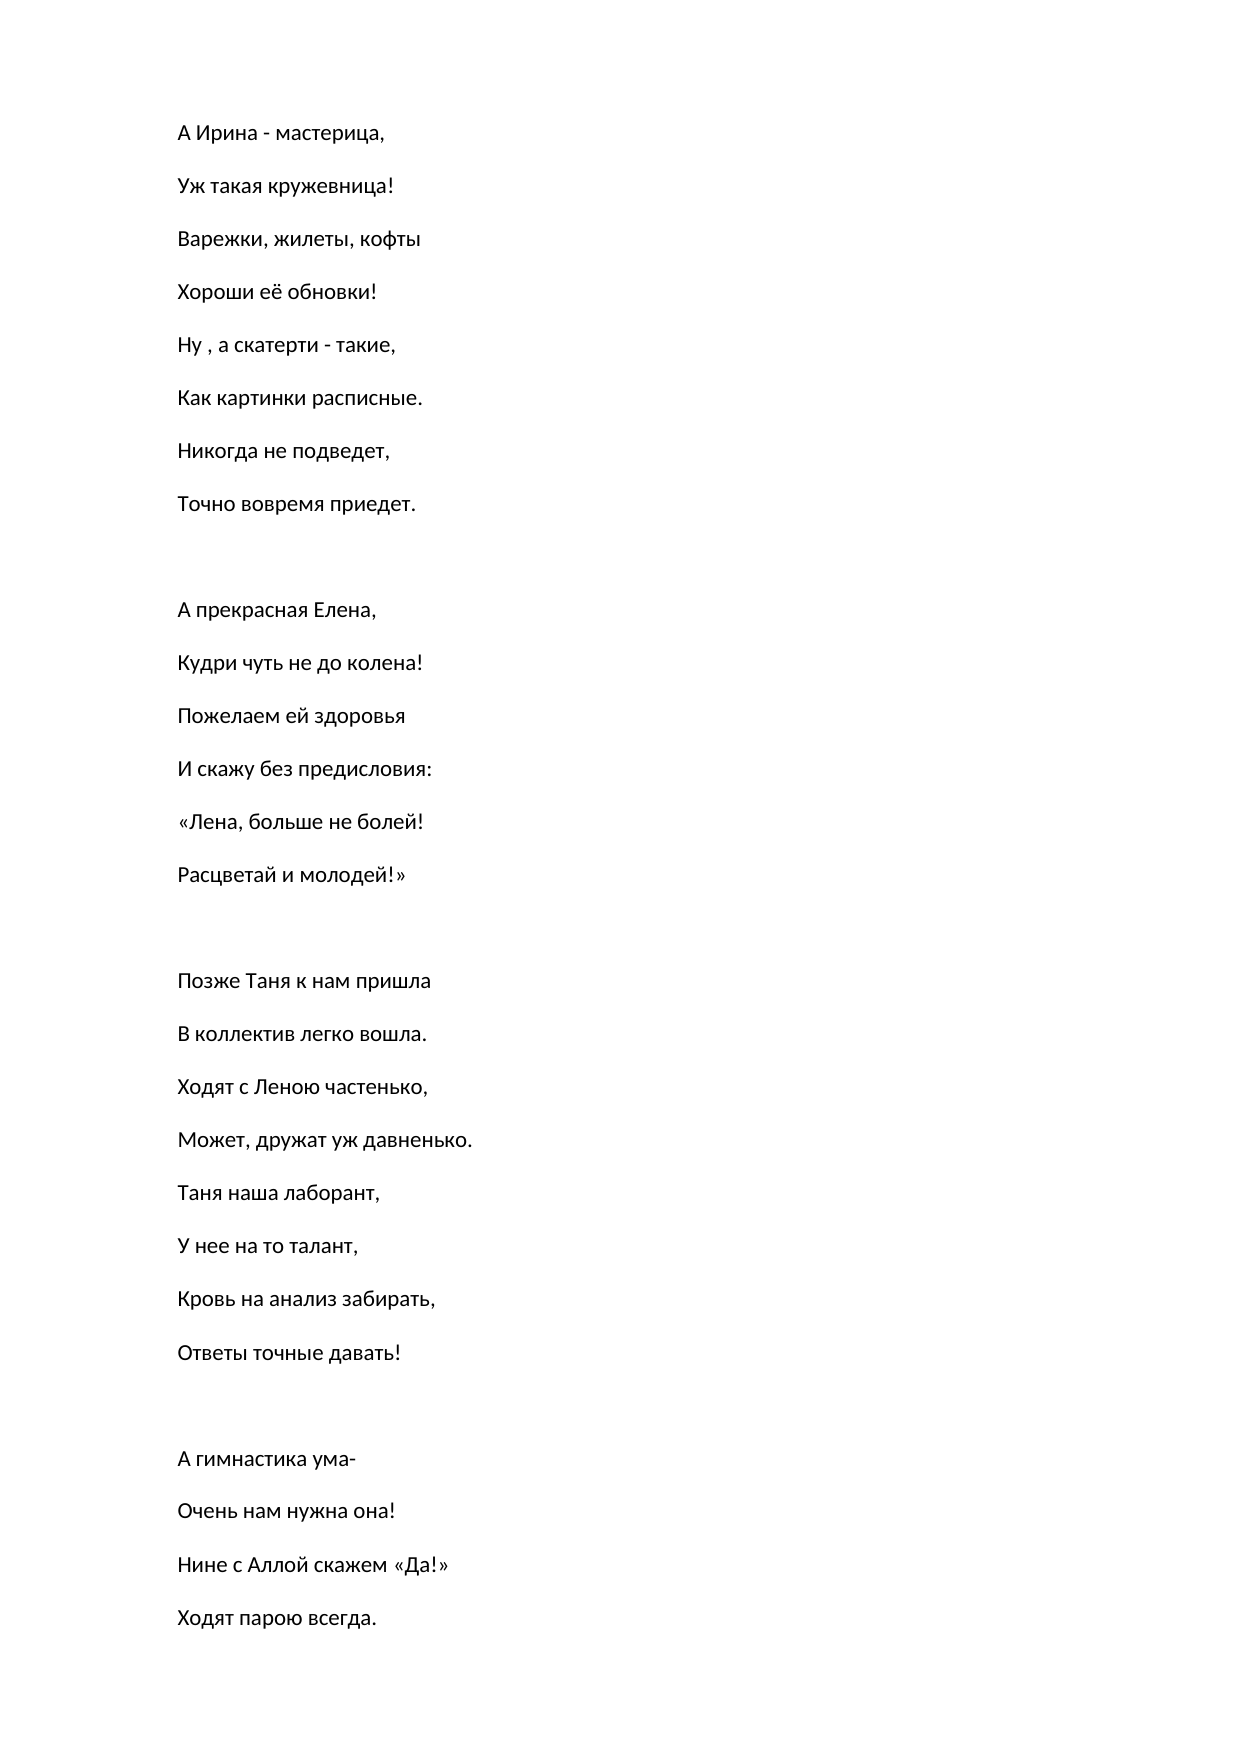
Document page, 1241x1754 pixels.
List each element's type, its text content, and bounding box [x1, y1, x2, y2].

text Нине с Аллой скажем «Да!» [177, 1550, 1152, 1578]
text Очень нам нужна она! [177, 1497, 1152, 1525]
text А гимнастика ума- [177, 1444, 1152, 1472]
text А Ирина - мастерица, [177, 118, 1152, 146]
text А прекрасная Елена, [177, 595, 1152, 623]
text Никогда не подведет, [177, 436, 1152, 464]
text Уж такая кружевница! [177, 171, 1152, 199]
text Ходят с Леною частенько, [177, 1072, 1152, 1101]
text Ответы точные давать! [177, 1338, 1152, 1366]
text Как картинки расписные. [177, 383, 1152, 411]
text Может, дружат уж давненько. [177, 1126, 1152, 1153]
text Ну , а скатерти - такие, [177, 330, 1152, 358]
text Варежки, жилеты, кофты [177, 224, 1152, 252]
text Расцветай и молодей!» [177, 860, 1152, 888]
text Точно вовремя приедет. [177, 489, 1152, 517]
text Позже Таня к нам пришла [177, 966, 1152, 994]
text И скажу без предисловия: [177, 754, 1152, 782]
text Хороши её обновки! [177, 277, 1152, 305]
text В коллектив легко вошла. [177, 1019, 1152, 1047]
text Ходят парою всегда. [177, 1603, 1152, 1631]
text Кровь на анализ забирать, [177, 1284, 1152, 1313]
text «Лена, больше не болей! [177, 807, 1152, 835]
text Пожелаем ей здоровья [177, 701, 1152, 729]
text Кудри чуть не до колена! [177, 648, 1152, 676]
text Таня наша лаборант, [177, 1178, 1152, 1207]
text У нее на то талант, [177, 1232, 1152, 1259]
